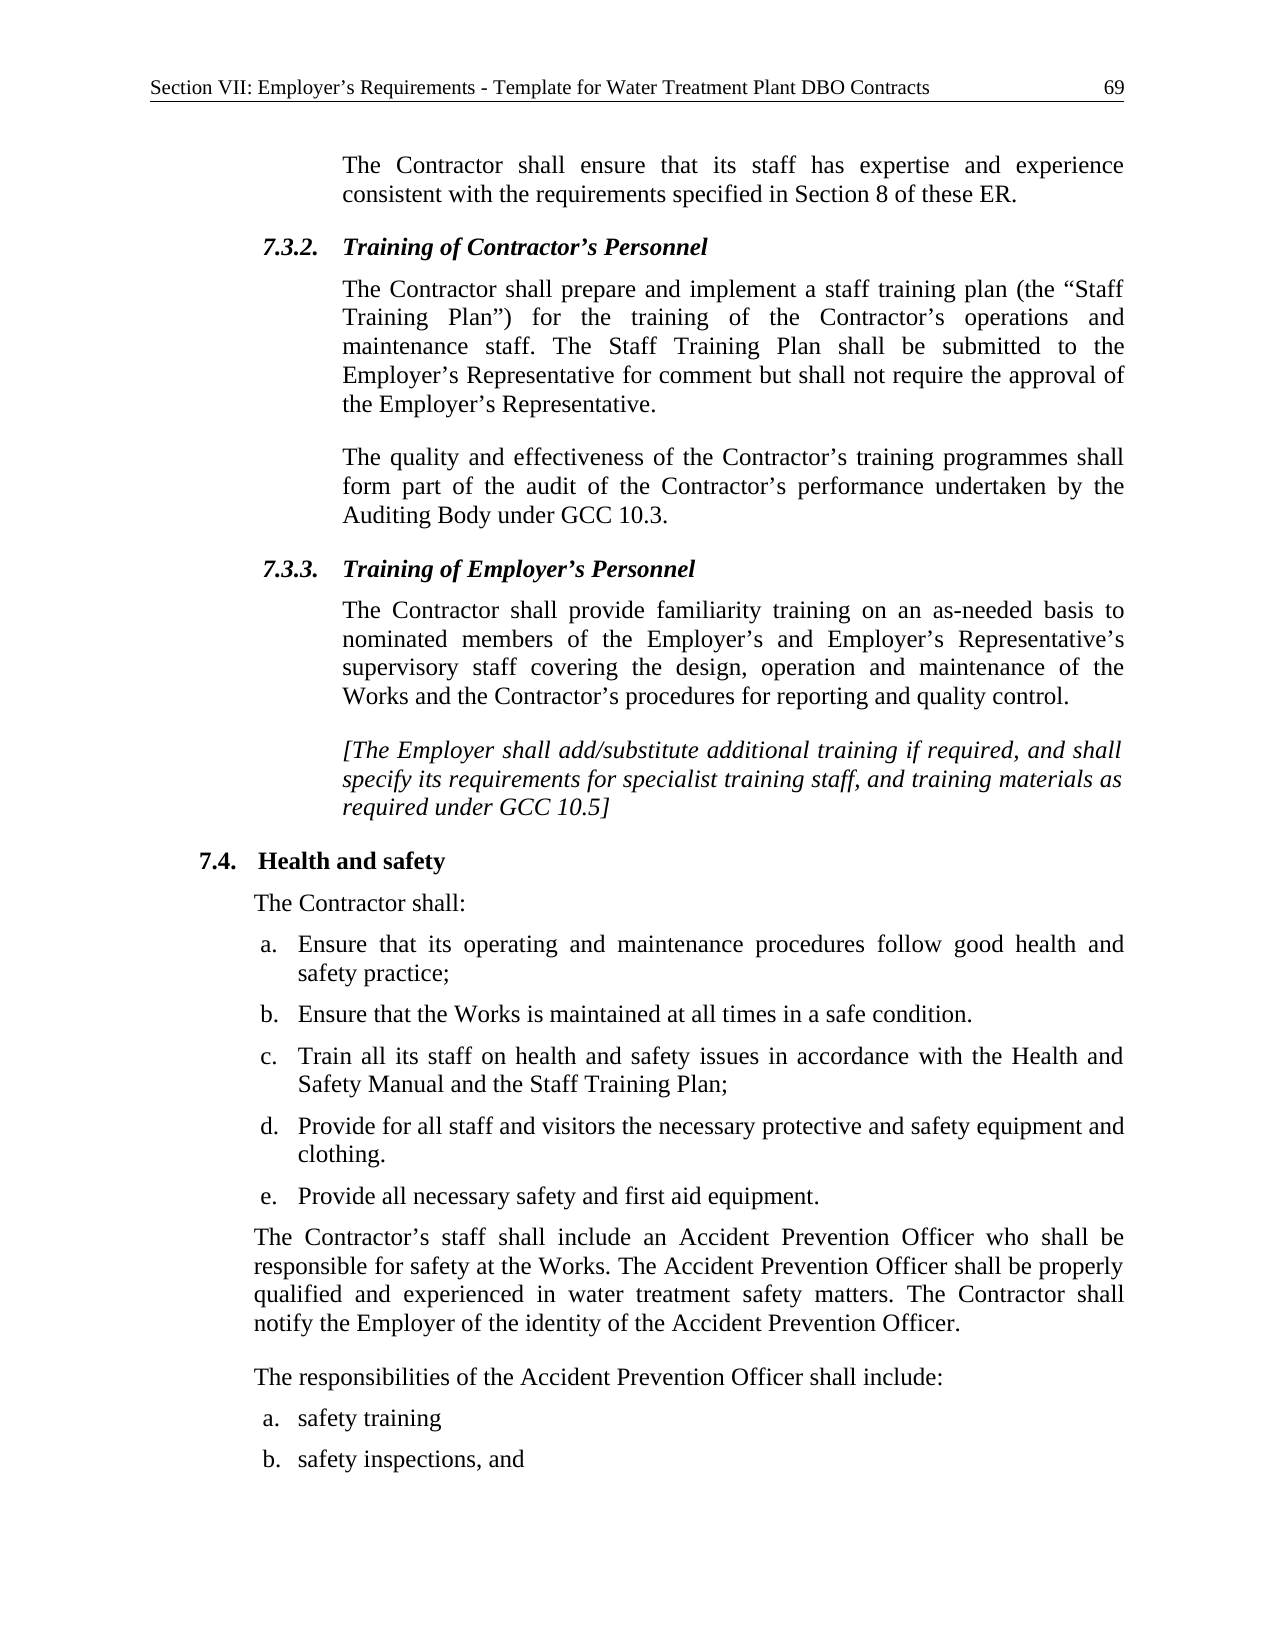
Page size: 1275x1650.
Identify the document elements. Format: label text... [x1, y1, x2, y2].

text The Contractor shall ensure that its staff has expertise and experience consistent with the requirements specified in Section 8 of these ER. [342, 150, 1125, 207]
text 7.4. Health and safety [199, 846, 1125, 875]
text The Contractor shall provide familiarity training on an as-needed basis to nominated members of the Employer’s and Employer’s Representative’s supervisory staff covering the design, operation and maintenance of the Works and the Contractor’s procedures for reporting and quality control. [342, 595, 1125, 710]
text The Contractor shall: [253, 888, 1125, 917]
list Ensure that the Works is maintained at all times in a safe condition. [260, 999, 1125, 1028]
list Ensure that its operating and maintenance procedures follow good health and safety practice; [260, 929, 1125, 987]
text The Contractor shall prepare and implement a staff training plan (the “Staff Training Plan”) for the training of the Contractor’s operations and maintenance staff. The Staff Training Plan shall be submitted to the Employer’s Representative for comment but shall not require the approval of the Employer’s Representative. [342, 274, 1125, 417]
text 7.3.2. Training of Contractor’s Personnel [262, 232, 1125, 261]
list safety inspections, and [262, 1444, 1125, 1473]
list Train all its staff on health and safety issues in accordance with the Health and Safety Manual and the Staff Training Plan; [260, 1041, 1125, 1098]
list Provide for all staff and visitors the necessary protective and safety equipment and clothing. [260, 1111, 1125, 1168]
list Provide all necessary safety and first aid equipment. [260, 1181, 1125, 1209]
text The quality and effectiveness of the Contractor’s training programmes shall form part of the audit of the Contractor’s performance undertaken by the Auditing Body under GCC 10.3. [342, 442, 1125, 529]
text 7.3.3. Training of Employer’s Personnel [262, 554, 1125, 582]
list safety training [262, 1403, 1125, 1432]
text The Contractor’s staff shall include an Accident Prevention Officer who shall be responsible for safety at the Works. The Accident Prevention Officer shall be properly qualified and experienced in water treatment safety matters. The Contractor shall notify the Employer of the identity of the Accident Prevention Officer. [253, 1222, 1125, 1337]
text The responsibilities of the Accident Prevention Officer shall include: [253, 1362, 1125, 1391]
text [The Employer shall add/substitute additional training if required, and shall specify its requirements for specialist training staff, and training materials as required under GCC 10.5] [342, 735, 1125, 821]
